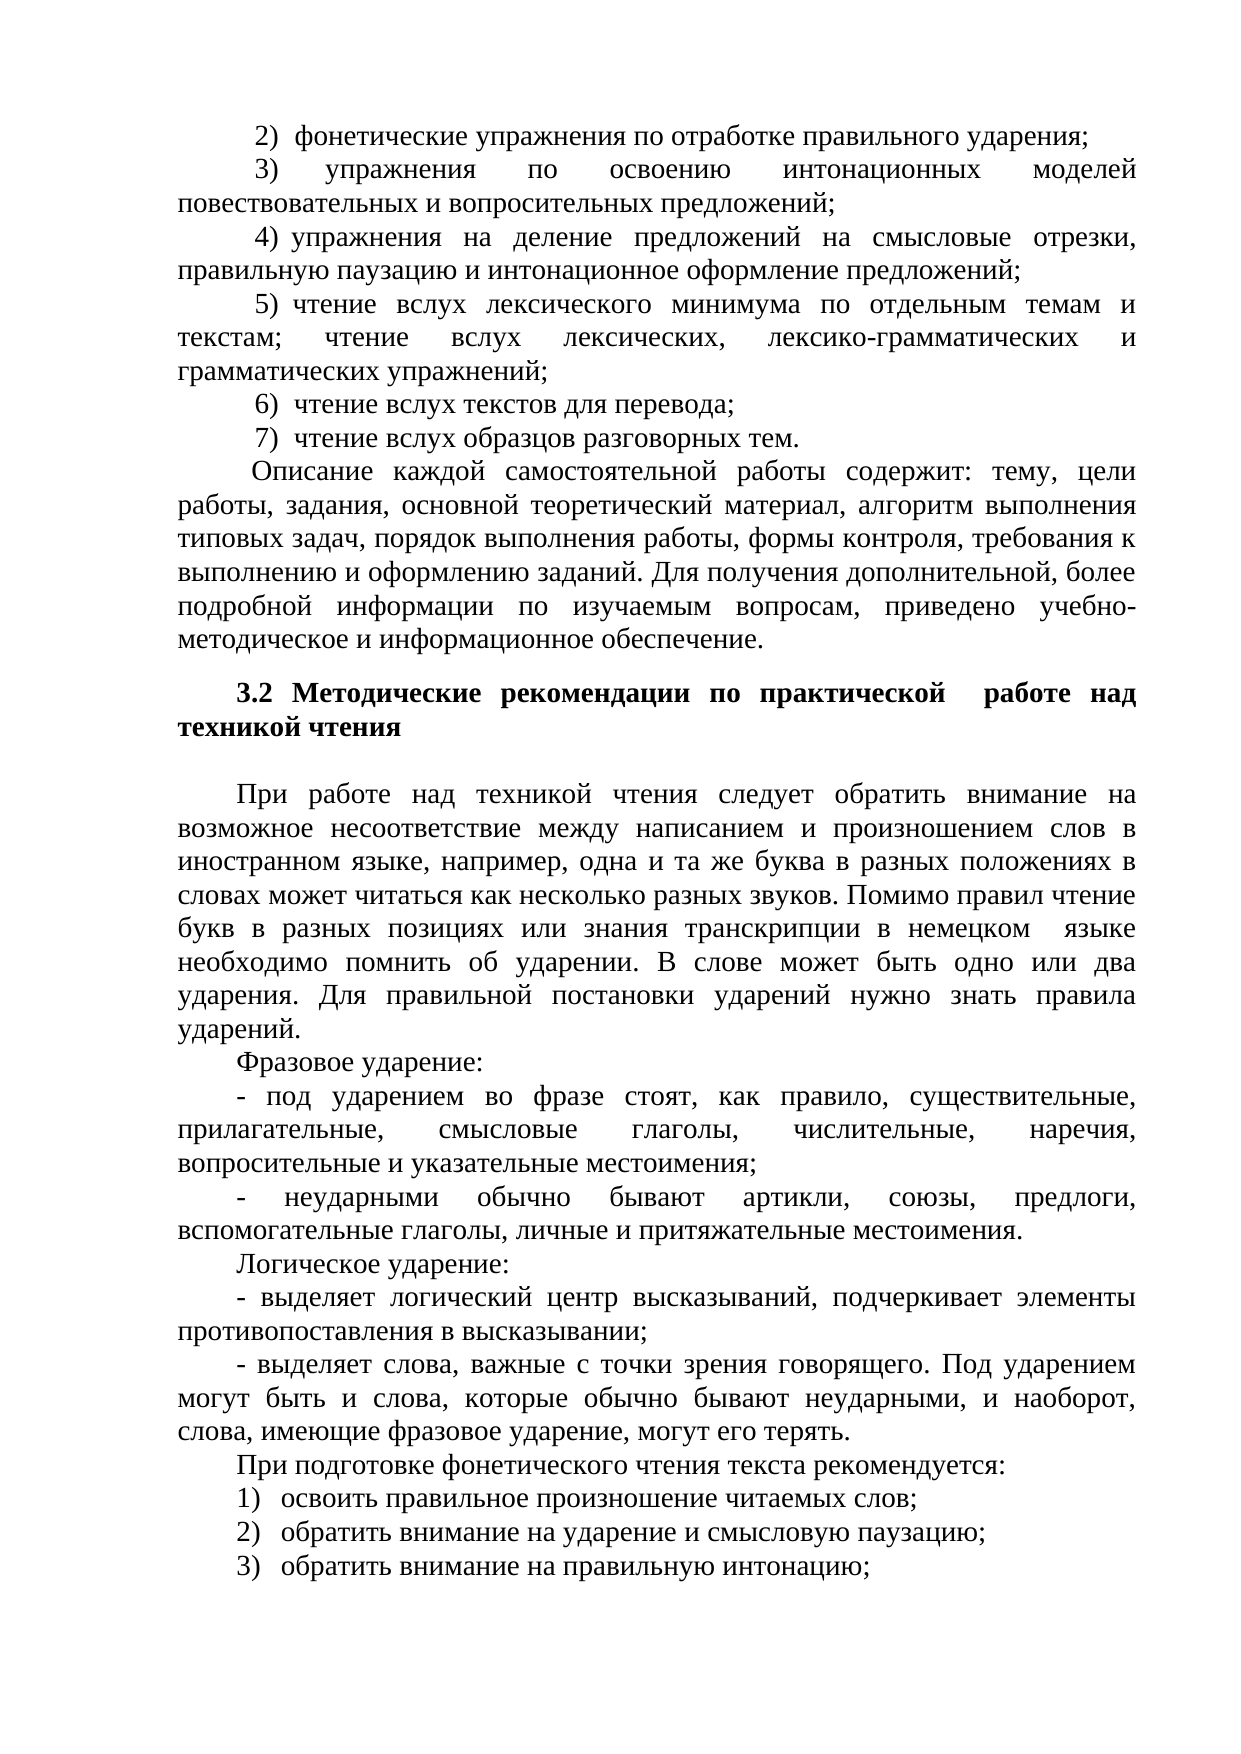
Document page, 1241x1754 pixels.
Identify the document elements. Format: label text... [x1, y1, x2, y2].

list обратить внимание на ударение и смысловую паузацию; [177, 1514, 1137, 1548]
text Описание каждой самостоятельной работы содержит: тему, цели работы, задания, основной теоретический материал, алгоритм выполнения типовых задач, порядок выполнения работы, формы контроля, требования к выполнению и оформлению заданий. Для получения дополнительной, более подробной информации по изучаемым вопросам, приведено учебно-методическое и информационное обеспечение. [177, 453, 1137, 655]
text При работе над техникой чтения следует обратить внимание на возможное несоответствие между написанием и произношением слов в иностранном языке, например, одна и та же буква в разных положениях в словах может читаться как несколько разных звуков. Помимо правил чтение букв в разных позициях или знания транскрипции в немецком языке необходимо помнить об ударении. В слове может быть одно или два ударения. Для правильной постановки ударений нужно знать правила ударений. [177, 776, 1137, 1044]
text 3.2 Методические рекомендации по практической работе над техникой чтения [177, 676, 1137, 743]
list чтение вслух образцов разговорных тем. [177, 420, 1137, 453]
text - выделяет логический центр высказываний, подчеркивает элементы противопоставления в высказывании; [177, 1279, 1137, 1346]
list фонетические упражнения по отработке правильного ударения; [177, 118, 1137, 152]
list освоить правильное произношение читаемых слов; [177, 1481, 1137, 1514]
text При подготовке фонетического чтения текста рекомендуется: [177, 1447, 1137, 1481]
text - под ударением во фразе стоят, как правило, существительные, прилагательные, смысловые глаголы, числительные, наречия, вопросительные и указательные местоимения; [177, 1078, 1137, 1179]
list упражнения по освоению интонационных моделей повествовательных и вопросительных предложений; [177, 152, 1137, 219]
list чтение вслух лексического минимума по отдельным темам и текстам; чтение вслух лексических, лексико-грамматических и грамматических упражнений; [177, 286, 1137, 386]
list упражнения на деление предложений на смысловые отрезки, правильную паузацию и интонационное оформление предложений; [177, 219, 1137, 286]
list чтение вслух текстов для перевода; [177, 386, 1137, 420]
text Логическое ударение: [177, 1246, 1137, 1279]
text - неударными обычно бывают артикли, союзы, предлоги, вспомогательные глаголы, личные и притяжательные местоимения. [177, 1179, 1137, 1246]
text Фразовое ударение: [177, 1044, 1137, 1078]
text - выделяет слова, важные с точки зрения говорящего. Под ударением могут быть и слова, которые обычно бывают неударными, и наоборот, слова, имеющие фразовое ударение, могут его терять. [177, 1346, 1137, 1447]
list обратить внимание на правильную интонацию; [177, 1548, 1137, 1581]
